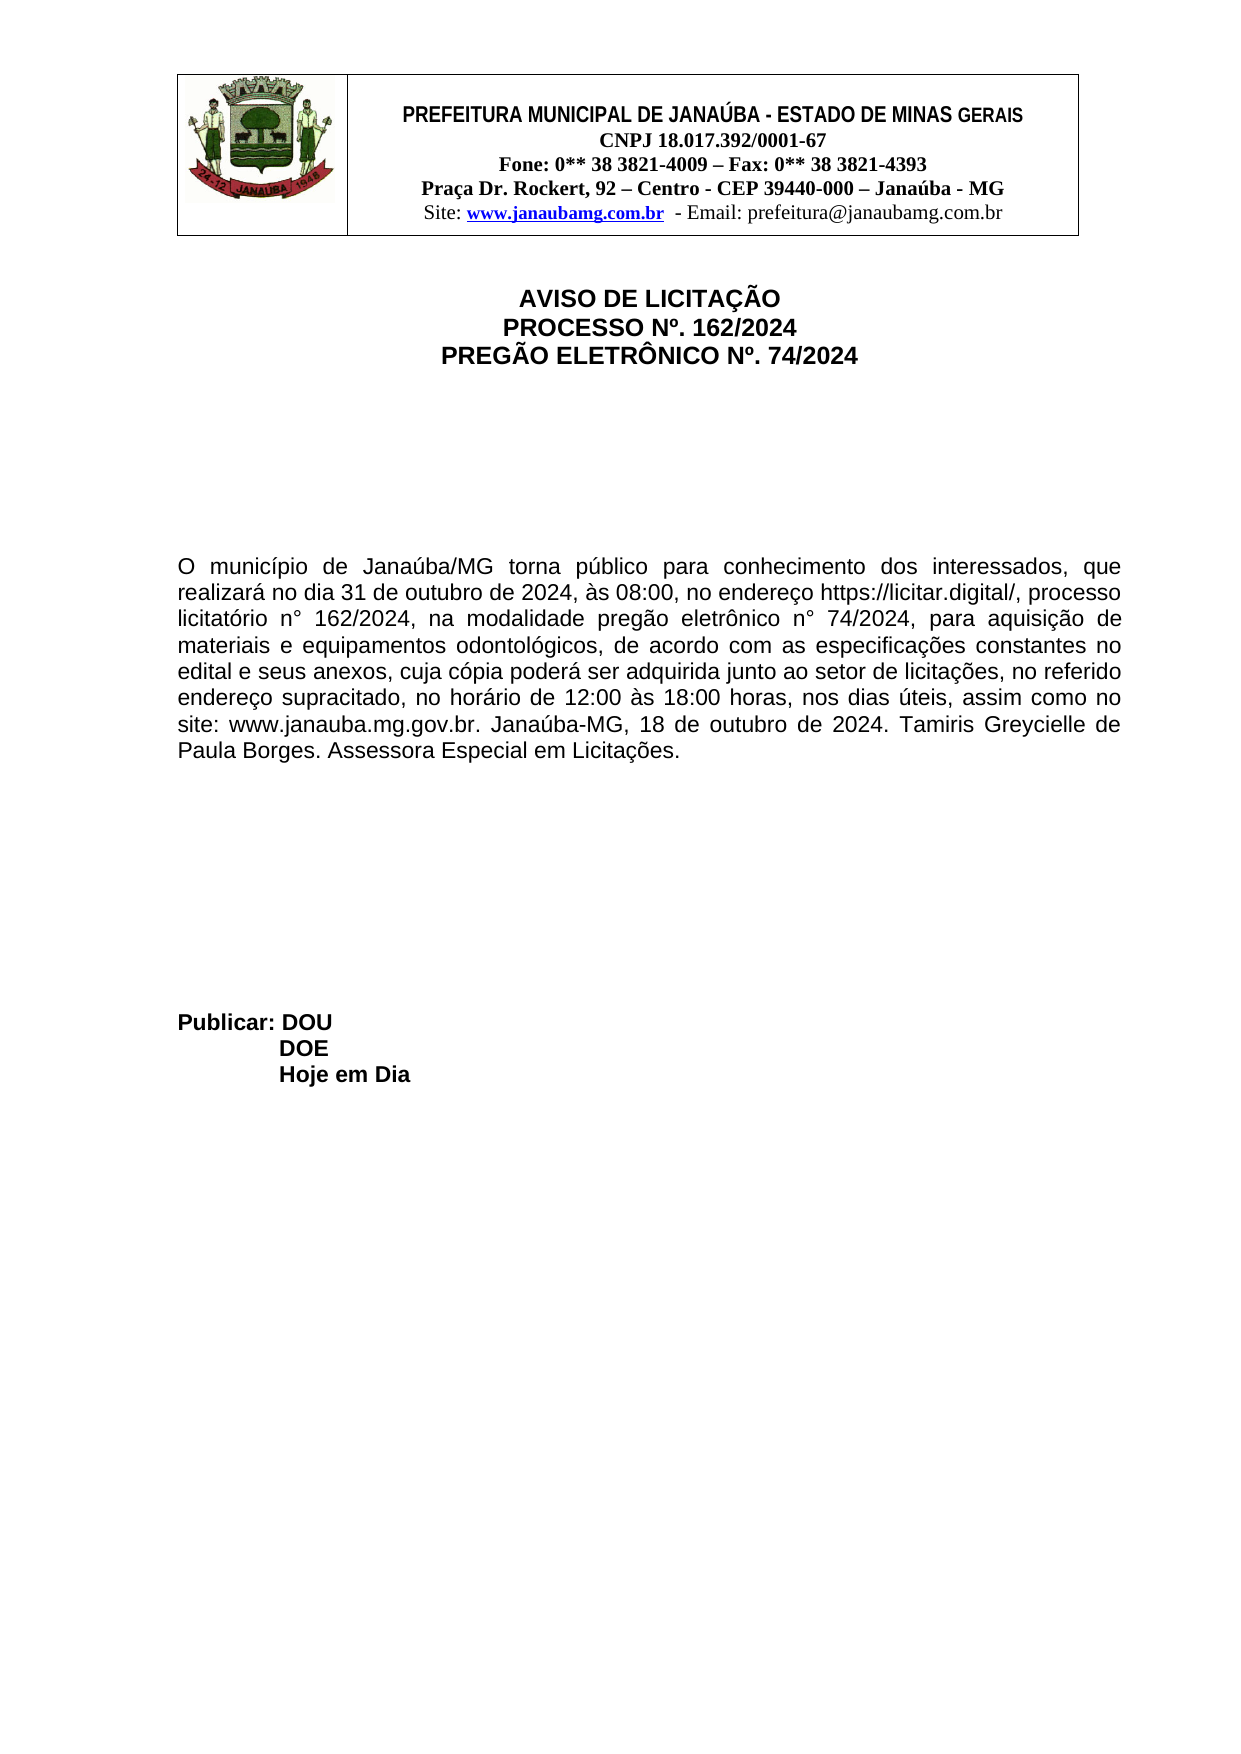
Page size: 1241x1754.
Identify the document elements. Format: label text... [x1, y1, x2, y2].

picture [185, 75, 335, 203]
text Publicar: DOU [177, 1009, 1122, 1035]
text PROCESSO Nº. 162/2024 [177, 313, 1122, 341]
text DOE [177, 1035, 1122, 1061]
text O município de Janaúba/MG torna público para conhecimento dos interessados, que realizará no dia 31 de outubro de 2024, às 08:00, no endereço https://licitar.digital/, processo licitatório n° 162/2024, na modalidade pregão eletrônico n° 74/2024, para aquisição de materiais e equipamentos odontológicos, de acordo com as especificações constantes no edital e seus anexos, cuja cópia poderá ser adquirida junto ao setor de licitações, no referido endereço supracitado, no horário de 12:00 às 18:00 horas, nos dias úteis, assim como no site: www.janauba.mg.gov.br. Janaúba-MG, 18 de outubro de 2024. Tamiris Greycielle de Paula Borges. Assessora Especial em Licitações. [177, 553, 1122, 763]
text AVISO DE LICITAÇÃO [177, 284, 1122, 313]
text PREGÃO ELETRÔNICO Nº. 74/2024 [177, 341, 1122, 370]
text Hoje em Dia [177, 1061, 1122, 1088]
